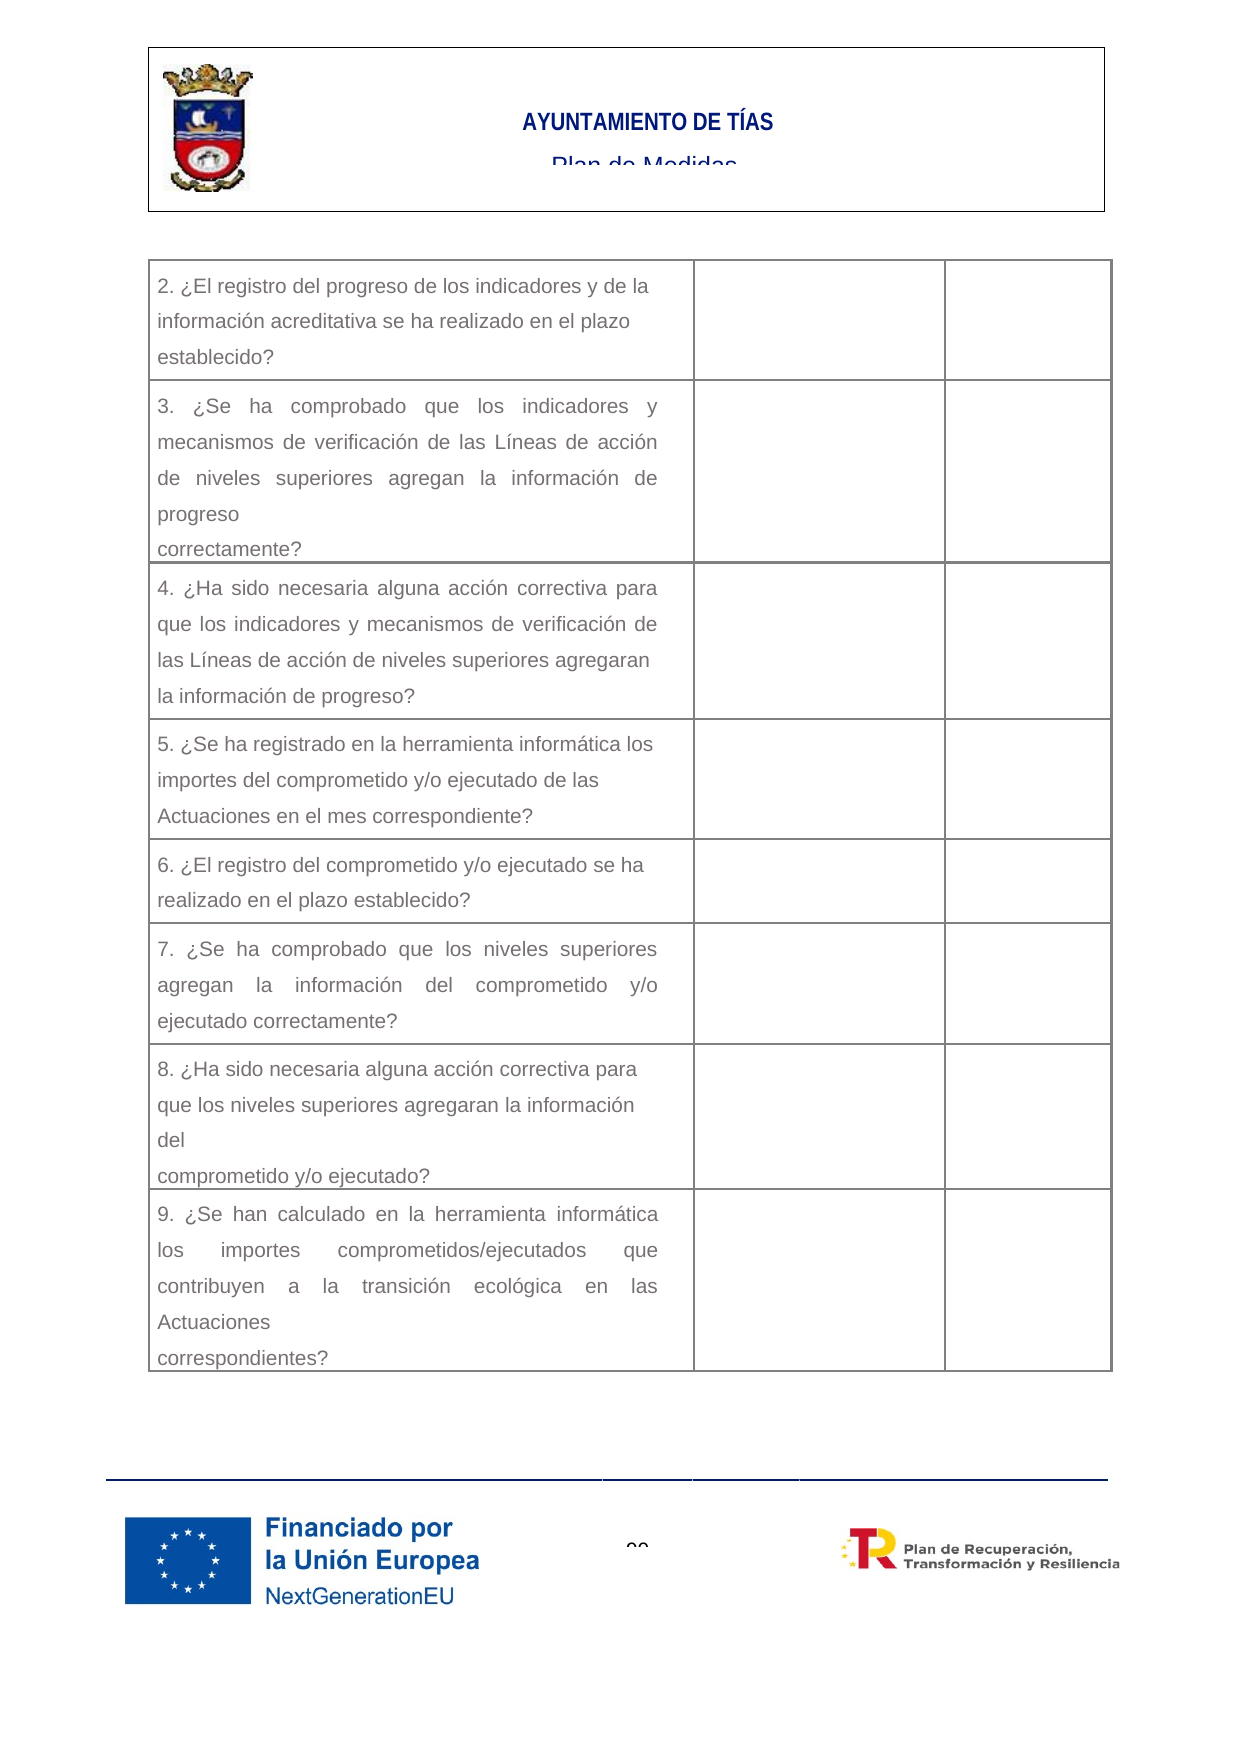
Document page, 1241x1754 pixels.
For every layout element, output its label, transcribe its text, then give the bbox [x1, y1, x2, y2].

table_cell 3. ¿Se ha comprobado que los indicadores y mecanismos de verificación de las Líneas de acción de niveles superiores agregan la información de progreso correctamente? [150, 381, 693, 561]
picture [124, 1515, 480, 1606]
table_cell 9. ¿Se han calculado en la herramienta informática los importes comprometidos/ejecutados que contribuyen a la transición ecológica en las Actuaciones correspondientes? [150, 1190, 693, 1370]
table_cell [946, 564, 1110, 717]
picture [163, 64, 253, 192]
table_cell 7. ¿Se ha comprobado que los niveles superiores agregan la información del comprometido y/o ejecutado correctamente? [150, 924, 693, 1042]
table_header [946, 261, 1110, 379]
table_cell [946, 840, 1110, 922]
table_cell [946, 1045, 1110, 1188]
table_cell [695, 564, 944, 717]
table_cell [695, 381, 944, 561]
table_cell 5. ¿Se ha registrado en la herramienta informática los importes del comprometido y/o ejecutado de las Actuaciones en el mes correspondiente? [150, 720, 693, 838]
table_cell 6. ¿El registro del comprometido y/o ejecutado se ha realizado en el plazo establecido? [150, 840, 693, 922]
table_cell [695, 924, 944, 1042]
table_cell [946, 720, 1110, 838]
table_cell 4. ¿Ha sido necesaria alguna acción correctiva para que los indicadores y mecanismos de verificación de las Líneas de acción de niveles superiores agregaran la información de progreso? [150, 564, 693, 717]
table_cell [946, 381, 1110, 561]
table_cell [695, 1045, 944, 1188]
table_header [695, 261, 944, 379]
table_cell [695, 1190, 944, 1370]
table_cell [695, 840, 944, 922]
picture [840, 1528, 1120, 1571]
table_cell [946, 924, 1110, 1042]
table_cell [946, 1190, 1110, 1370]
table_header 2. ¿El registro del progreso de los indicadores y de la información acreditativa se ha realizado en el plazo establecido? [150, 261, 693, 379]
table_cell 8. ¿Ha sido necesaria alguna acción correctiva para que los niveles superiores agregaran la información del comprometido y/o ejecutado? [150, 1045, 693, 1188]
table_cell [695, 720, 944, 838]
